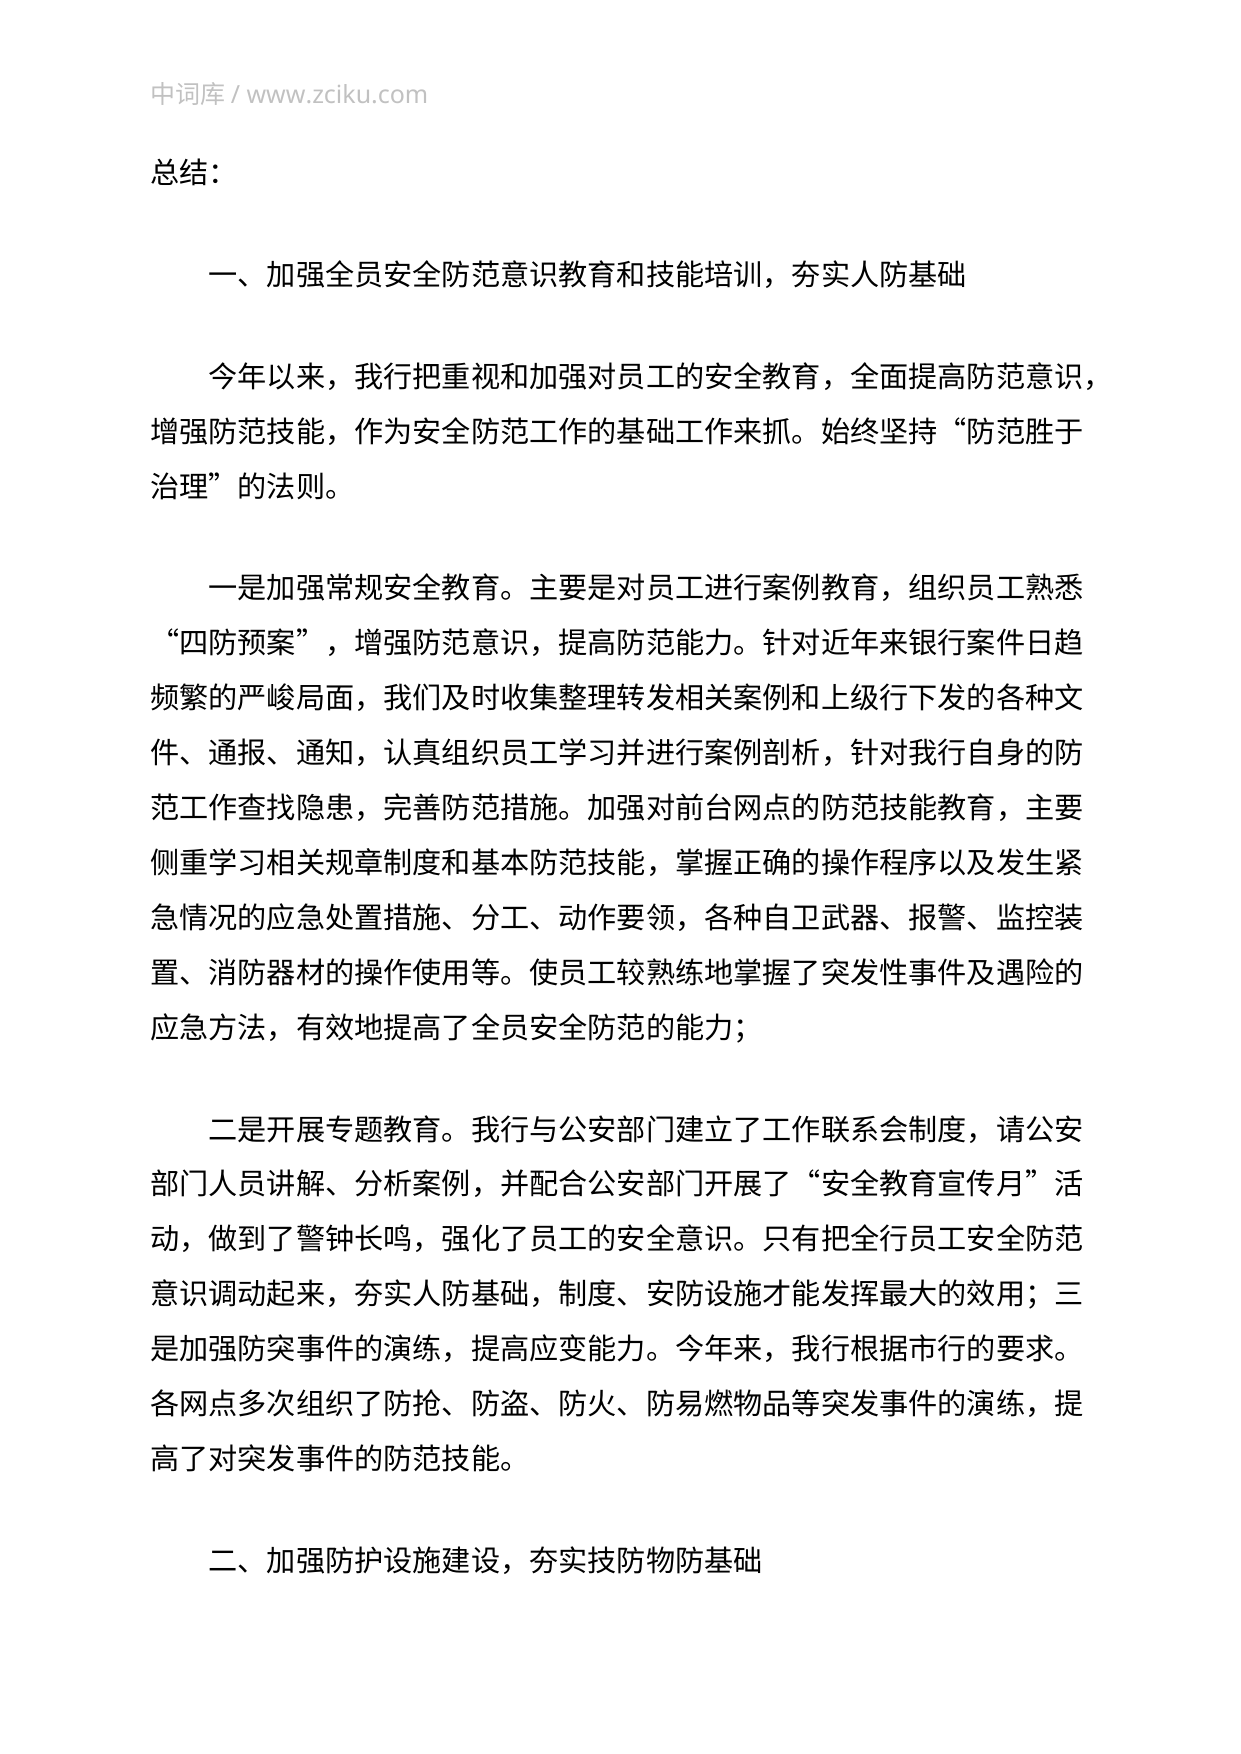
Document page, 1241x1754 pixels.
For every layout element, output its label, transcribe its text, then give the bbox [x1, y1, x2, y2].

text 二是开展专题教育。我行与公安部门建立了工作联系会制度，请公安部门人员讲解、分析案例，并配合公安部门开展了“安全教育宣传月”活动，做到了警钟长鸣，强化了员工的安全意识。只有把全行员工安全防范意识调动起来，夯实人防基础，制度、安防设施才能发挥最大的效用；三是加强防突事件的演练，提高应变能力。今年来，我行根据市行的要求。各网点多次组织了防抢、防盗、防火、防易燃物品等突发事件的演练，提高了对突发事件的防范技能。 [150, 1106, 1090, 1478]
text 二、加强防护设施建设，夯实技防物防基础 [150, 1537, 1090, 1579]
text 今年以来，我行把重视和加强对员工的安全教育，全面提高防范意识，增强防范技能，作为安全防范工作的基础工作来抓。始终坚持“防范胜于治理”的法则。 [150, 353, 1090, 506]
text 一、加强全员安全防范意识教育和技能培训，夯实人防基础 [150, 252, 1090, 294]
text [150, 150, 1090, 192]
text 一是加强常规安全教育。主要是对员工进行案例教育，组织员工熟悉“四防预案”，增强防范意识，提高防范能力。针对近年来银行案件日趋频繁的严峻局面，我们及时收集整理转发相关案例和上级行下发的各种文件、通报、通知，认真组织员工学习并进行案例剖析，针对我行自身的防范工作查找隐患，完善防范措施。加强对前台网点的防范技能教育，主要侧重学习相关规章制度和基本防范技能，掌握正确的操作程序以及发生紧急情况的应急处置措施、分工、动作要领，各种自卫武器、报警、监控装置、消防器材的操作使用等。使员工较熟练地掌握了突发性事件及遇险的应急方法，有效地提高了全员安全防范的能力； [150, 565, 1090, 1047]
